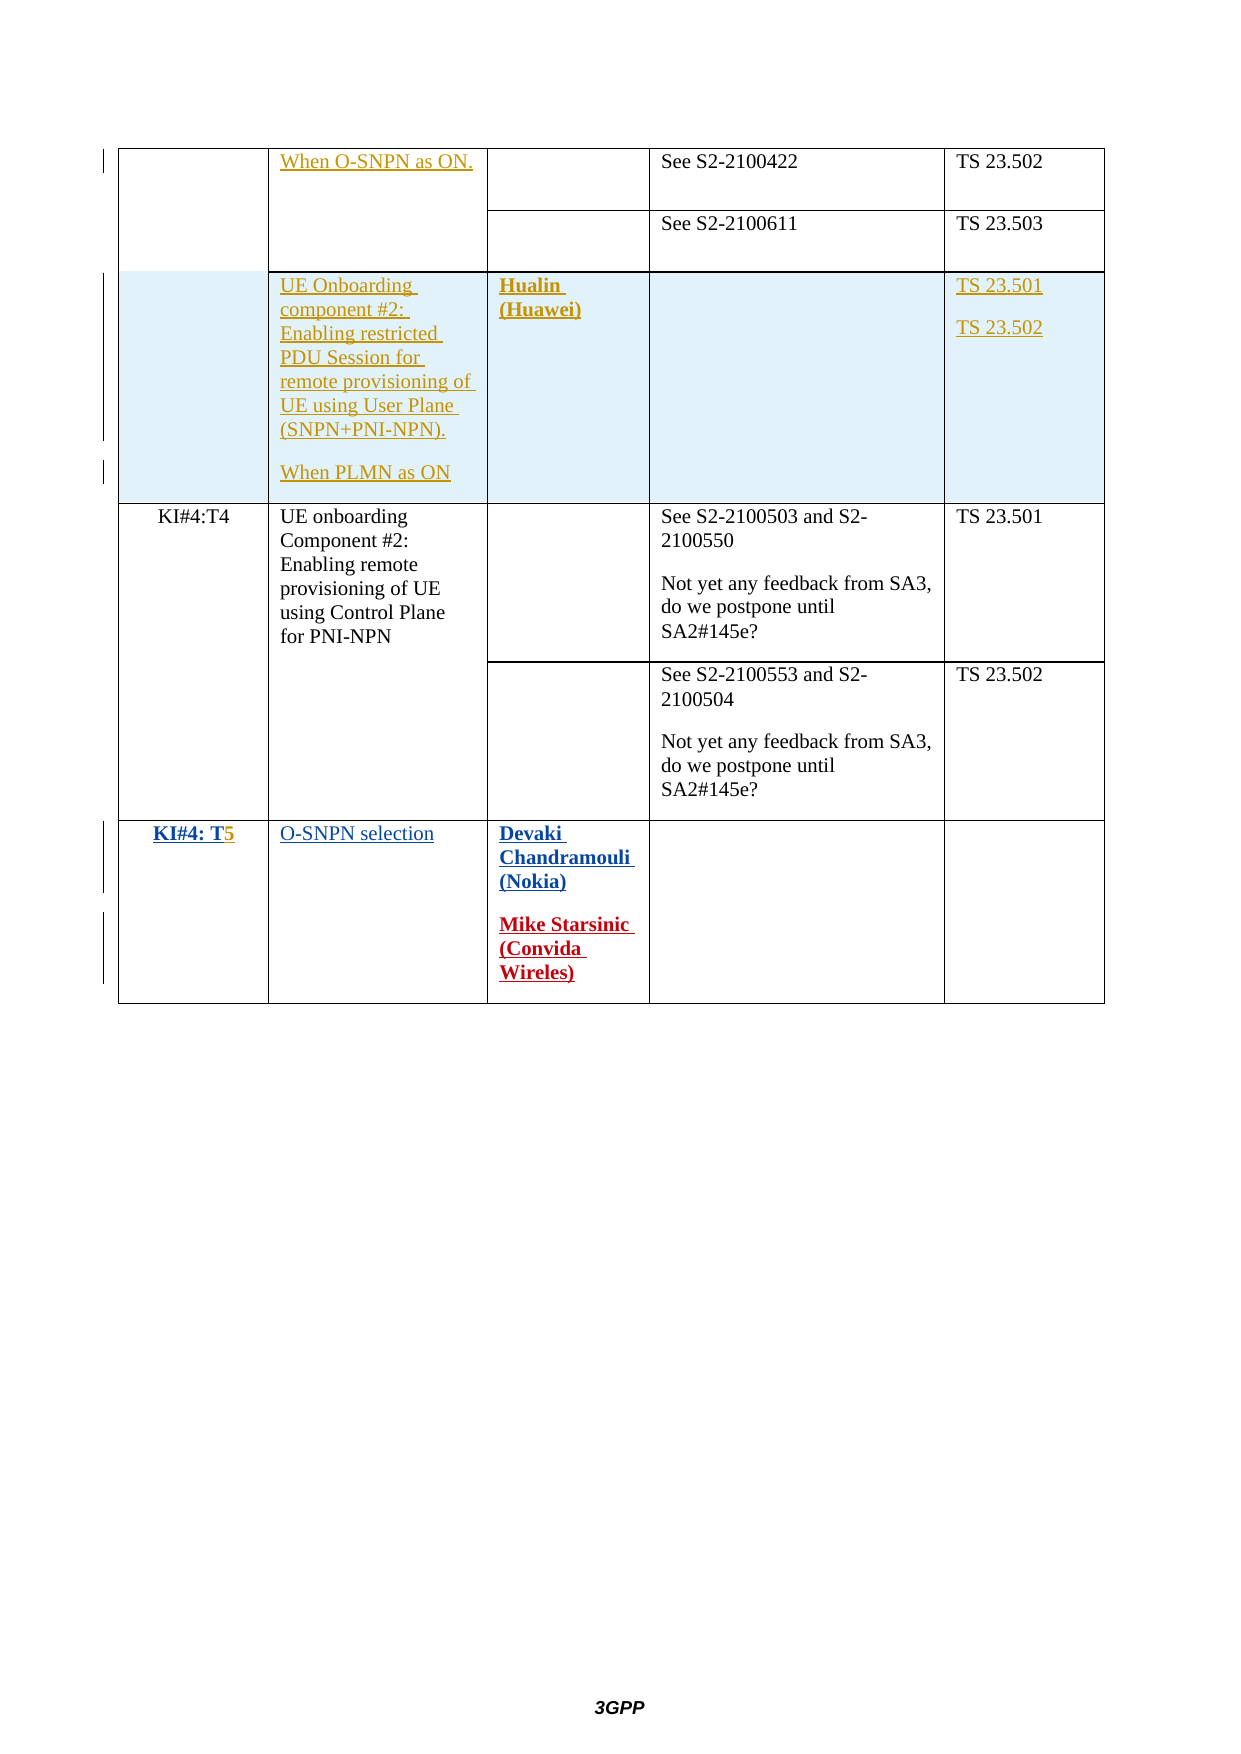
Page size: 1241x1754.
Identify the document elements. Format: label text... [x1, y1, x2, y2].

table_cell UE onboarding Component #2: Enabling remote provisioning of UE using Control Plane for PNI-NPN [269, 504, 487, 820]
table_cell TS 23.501 [945, 504, 1104, 661]
table_cell See S2-2100503 and S2-2100550 Not yet any feedback from SA3, do we postpone until SA2#145e? [650, 504, 944, 661]
table_cell KI#4:T3 [119, 149, 268, 502]
table_cell [488, 663, 649, 820]
table_cell TS 23.503 [945, 211, 1104, 271]
table_cell [488, 149, 649, 209]
table_cell See S2-2100611 [650, 211, 944, 271]
table_cell [119, 821, 268, 1003]
table_cell [488, 821, 649, 1003]
table_cell See S2-2100422 [650, 149, 944, 209]
table_cell TS 23.502 [945, 149, 1104, 209]
table_cell [488, 211, 649, 271]
table_cell [488, 504, 649, 661]
table_cell See S2-2100553 and S2-2100504 Not yet any feedback from SA3, do we postpone until SA2#145e? [650, 663, 944, 820]
table_cell [650, 821, 944, 1003]
table_cell KI#4:T4 [119, 504, 268, 820]
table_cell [269, 149, 487, 271]
table_cell TS 23.502 [945, 663, 1104, 820]
table_cell [945, 821, 1104, 1003]
table_cell [269, 821, 487, 1003]
